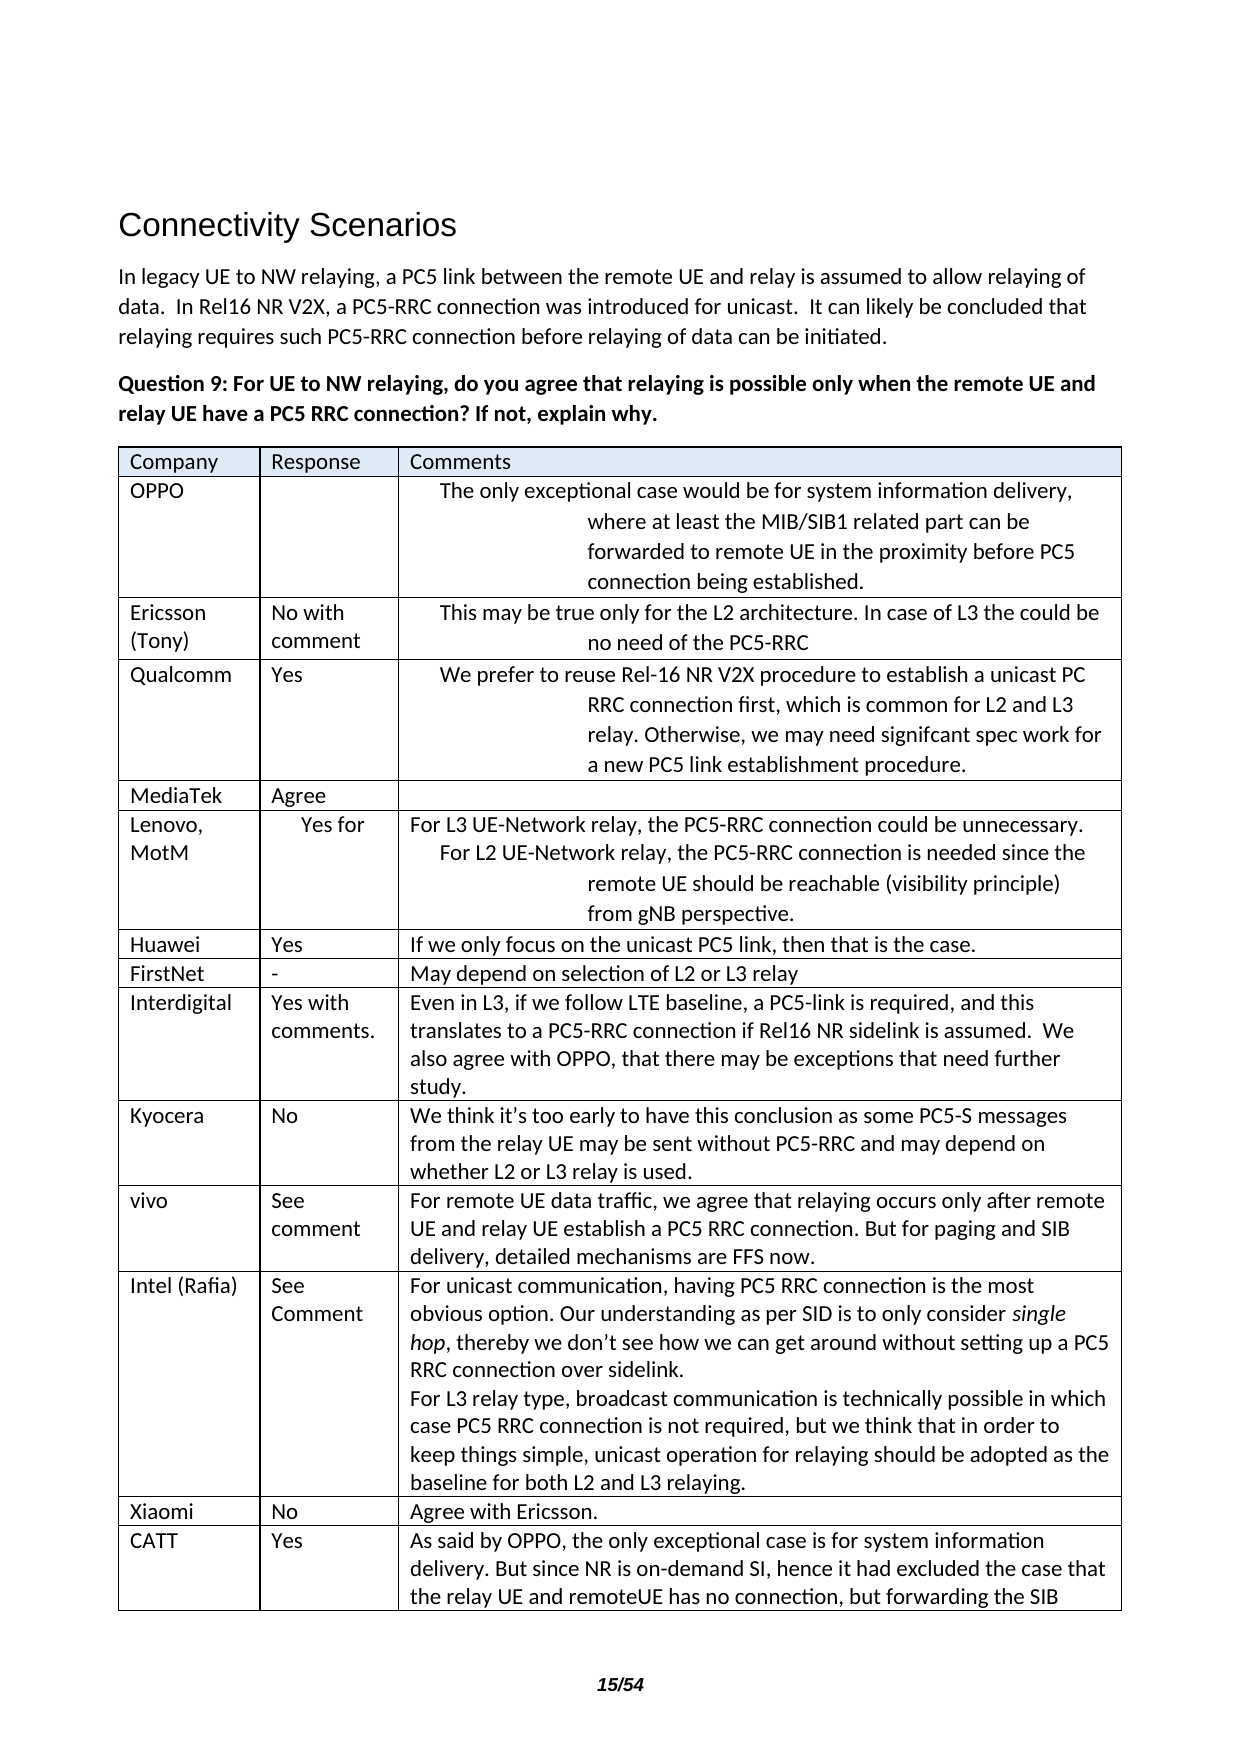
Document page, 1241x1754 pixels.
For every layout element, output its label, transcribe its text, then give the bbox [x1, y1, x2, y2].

table_cell [399, 988, 1121, 1100]
table_cell [261, 930, 398, 958]
table_cell [261, 1497, 398, 1525]
table_cell [119, 1101, 259, 1185]
table_header Company [119, 448, 259, 476]
table_cell [119, 1186, 259, 1271]
table_cell [261, 1101, 398, 1185]
table_cell [399, 477, 1121, 597]
table_cell [399, 781, 1121, 809]
table_cell [261, 598, 398, 659]
table_cell [119, 1497, 259, 1525]
table_cell [119, 930, 259, 958]
table_cell [261, 1272, 398, 1496]
table_header Comments [399, 448, 1121, 476]
table_cell [261, 1186, 398, 1271]
table_cell [399, 1497, 1121, 1525]
table_cell [399, 1186, 1121, 1271]
table_cell [119, 1272, 259, 1496]
table_cell [119, 598, 259, 659]
table_cell [399, 1526, 1121, 1610]
table_cell [399, 1272, 1121, 1496]
table_cell [119, 660, 259, 780]
subtitle Connectivity Scenarios [118, 205, 1122, 243]
table_cell [119, 477, 259, 597]
text Question 9: For UE to NW relaying, do you agree that relaying is possible only when the remote UE and relay UE have a PC5 RRC connection? If not, explain why. [118, 369, 1122, 428]
table_cell MediaTek [119, 781, 259, 809]
text In legacy UE to NW relaying, a PC5 link between the remote UE and relay is assumed to allow relaying of data. In Rel16 NR V2X, a PC5-RRC connection was introduced for unicast. It can likely be concluded that relaying requires such PC5-RRC connection before relaying of data can be initiated. [118, 262, 1122, 351]
table_cell [261, 1526, 398, 1610]
table_cell [119, 988, 259, 1100]
table_cell [261, 988, 398, 1100]
table_cell [119, 959, 259, 987]
table_header Response [261, 448, 398, 476]
table_cell [261, 811, 398, 929]
table_cell [261, 959, 398, 987]
table_cell [399, 660, 1121, 780]
table_cell [399, 598, 1121, 659]
table_cell [399, 1101, 1121, 1185]
table_cell For L3 UE-Network relay, the PC5-RRC connection could be unnecessary. For L2 UE-Network relay, the PC5-RRC connection is needed since the remote UE should be reachable (visibility principle) from gNB perspective. [399, 811, 1121, 929]
table_cell [261, 477, 398, 597]
table_cell [399, 959, 1121, 987]
table_cell [261, 660, 398, 780]
table_cell [399, 930, 1121, 958]
table_cell [119, 811, 259, 929]
table_cell Agree [261, 781, 398, 809]
table_cell [119, 1526, 259, 1610]
